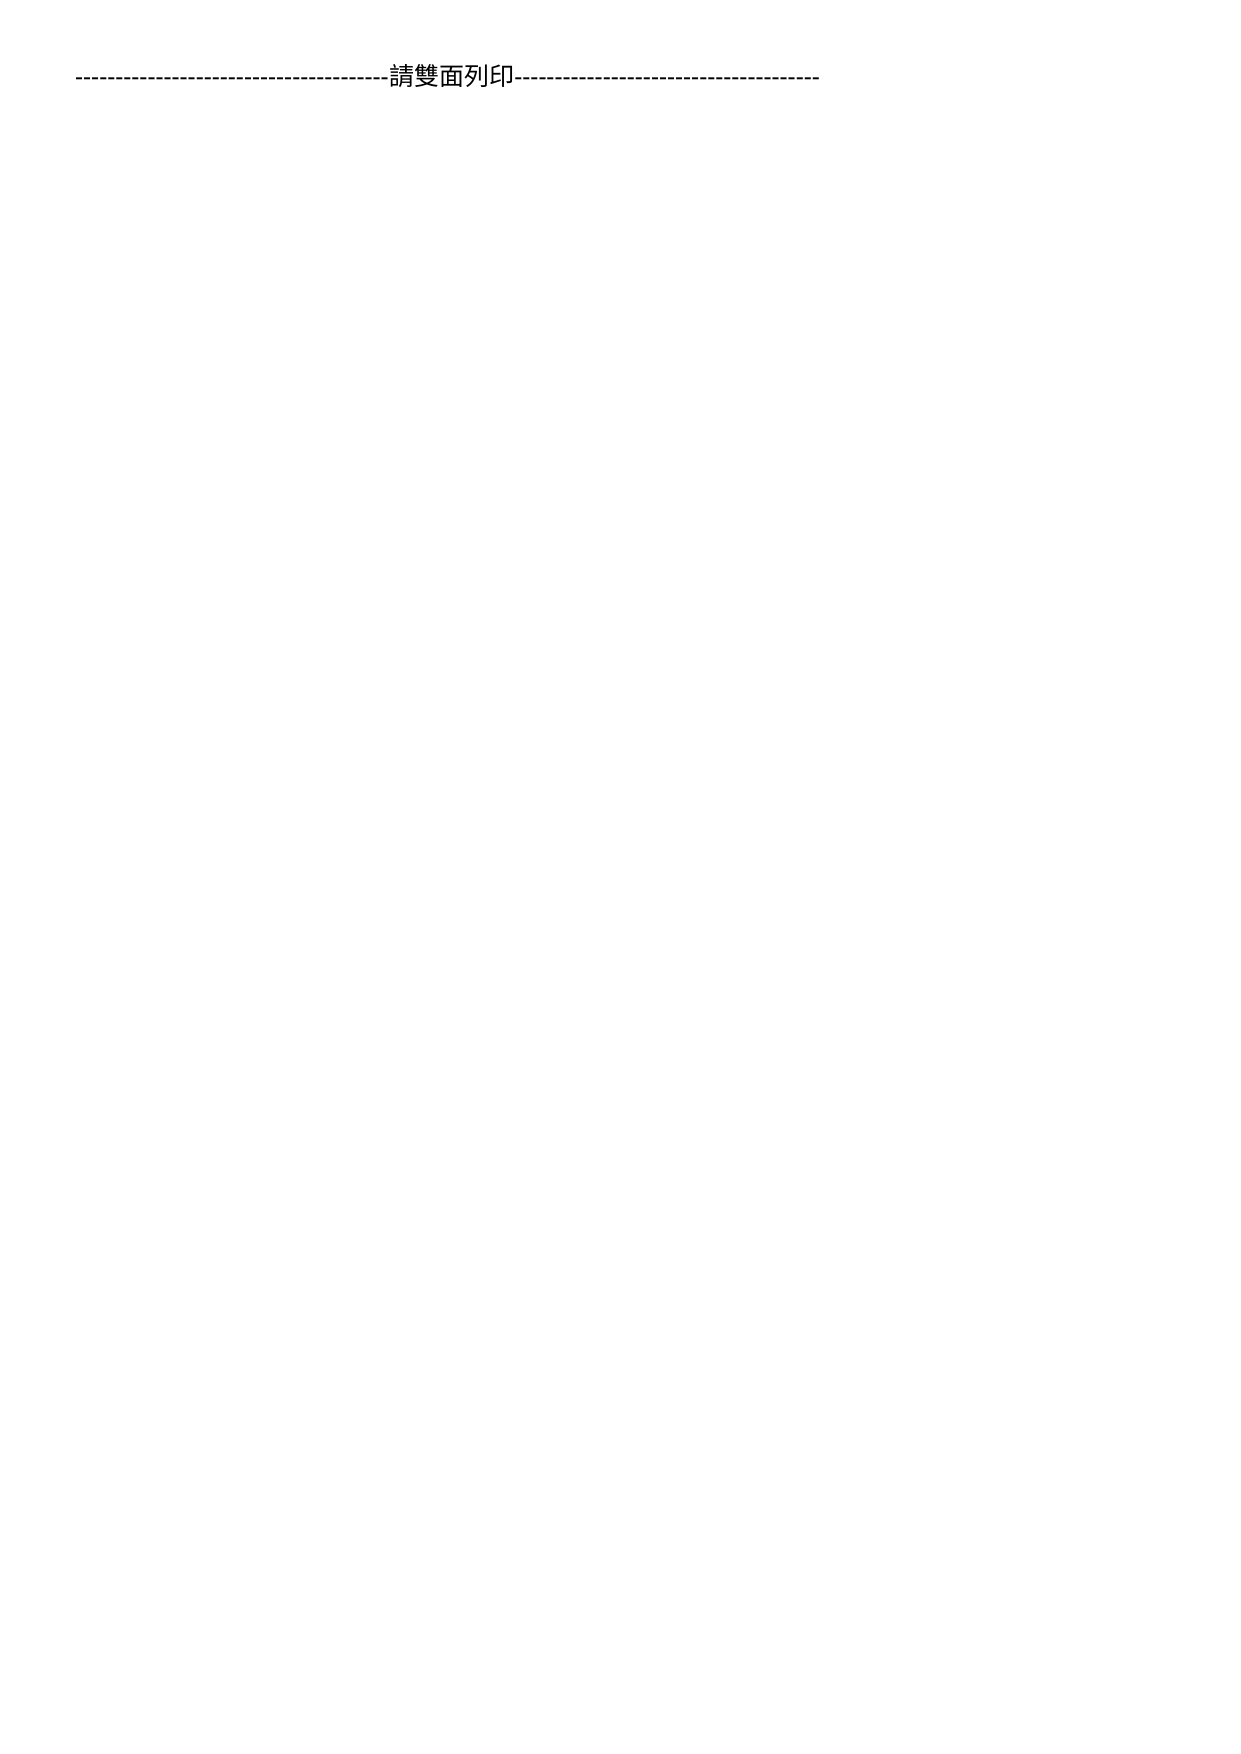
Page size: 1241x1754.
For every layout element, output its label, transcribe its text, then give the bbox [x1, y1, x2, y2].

text ---------------------------------------請雙面列印-------------------------------------- [75, 55, 1165, 93]
